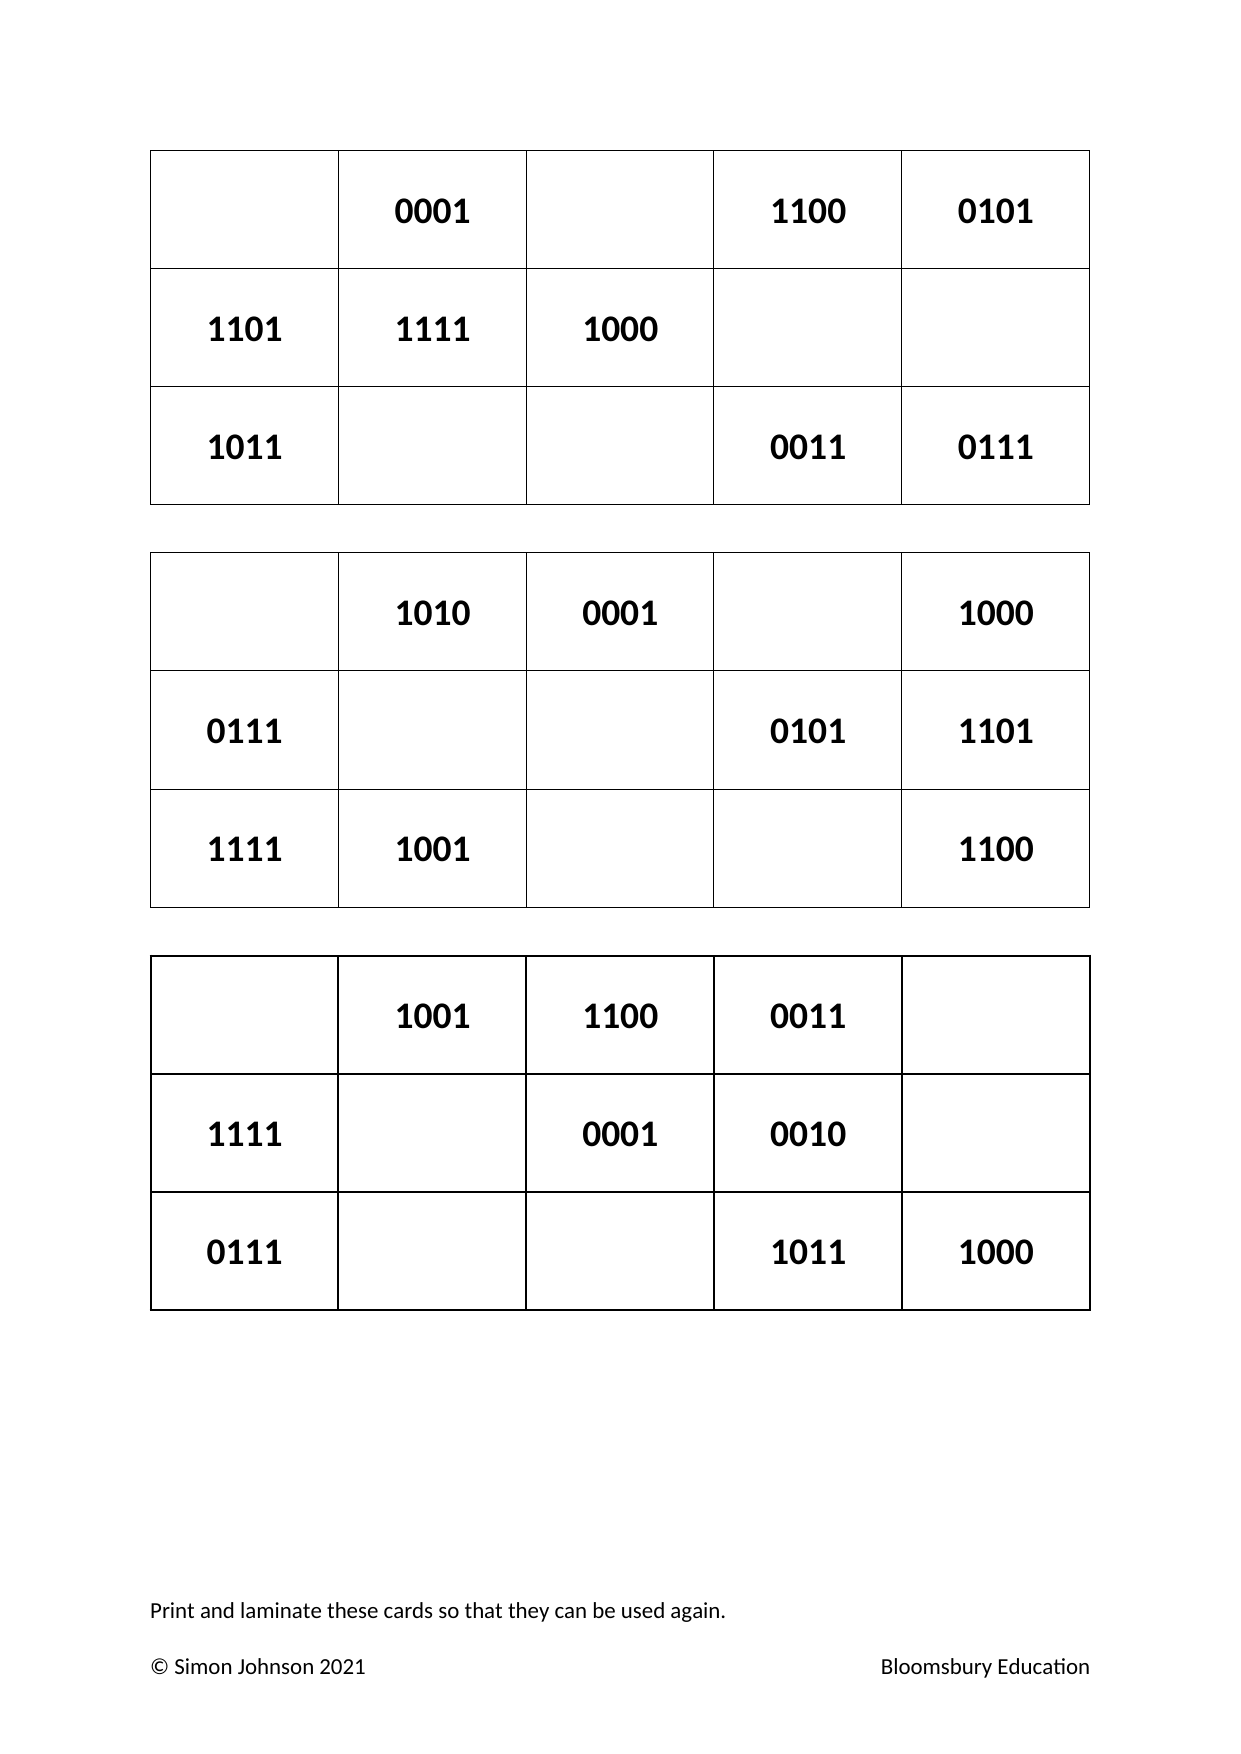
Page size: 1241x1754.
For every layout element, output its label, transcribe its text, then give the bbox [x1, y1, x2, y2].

table_cell 0011 [714, 387, 901, 504]
table_cell [339, 1193, 525, 1309]
table_header 0001 [527, 553, 713, 670]
table_cell [527, 387, 713, 504]
table_cell [902, 269, 1089, 386]
table_cell 1100 [902, 790, 1089, 907]
table_cell [527, 1193, 713, 1309]
table_cell 1111 [151, 790, 338, 907]
table_cell 1111 [152, 1075, 337, 1191]
table_cell 1111 [339, 269, 526, 386]
table_header 0101 [902, 151, 1089, 268]
table_header [151, 151, 338, 268]
table_cell [527, 671, 713, 788]
table_header 0011 [715, 957, 901, 1073]
table_cell [339, 387, 526, 504]
table_cell 0111 [151, 671, 338, 788]
table_header 1001 [339, 957, 525, 1073]
table_cell [714, 269, 901, 386]
table_cell 1001 [339, 790, 526, 907]
table_cell 0111 [152, 1193, 337, 1309]
table_cell 1101 [902, 671, 1089, 788]
table_header [151, 553, 338, 670]
table_cell 0101 [714, 671, 901, 788]
table_header 1000 [902, 553, 1089, 670]
table_cell 0001 [527, 1075, 713, 1191]
table_header 0001 [339, 151, 526, 268]
table_cell [527, 790, 713, 907]
table_header 1100 [714, 151, 901, 268]
table_cell 1011 [151, 387, 338, 504]
table_header [714, 553, 901, 670]
table_cell [714, 790, 901, 907]
table_header 1010 [339, 553, 526, 670]
table_header [527, 151, 713, 268]
table_header [903, 957, 1089, 1073]
table_cell 1101 [151, 269, 338, 386]
table_header 1100 [527, 957, 713, 1073]
table_cell [339, 671, 526, 788]
table_cell [339, 1075, 525, 1191]
table_cell 1000 [527, 269, 713, 386]
table_cell 1011 [715, 1193, 901, 1309]
table_cell [903, 1075, 1089, 1191]
table_cell 1000 [903, 1193, 1089, 1309]
table_cell 0111 [902, 387, 1089, 504]
table_cell 0010 [715, 1075, 901, 1191]
table_header [152, 957, 337, 1073]
